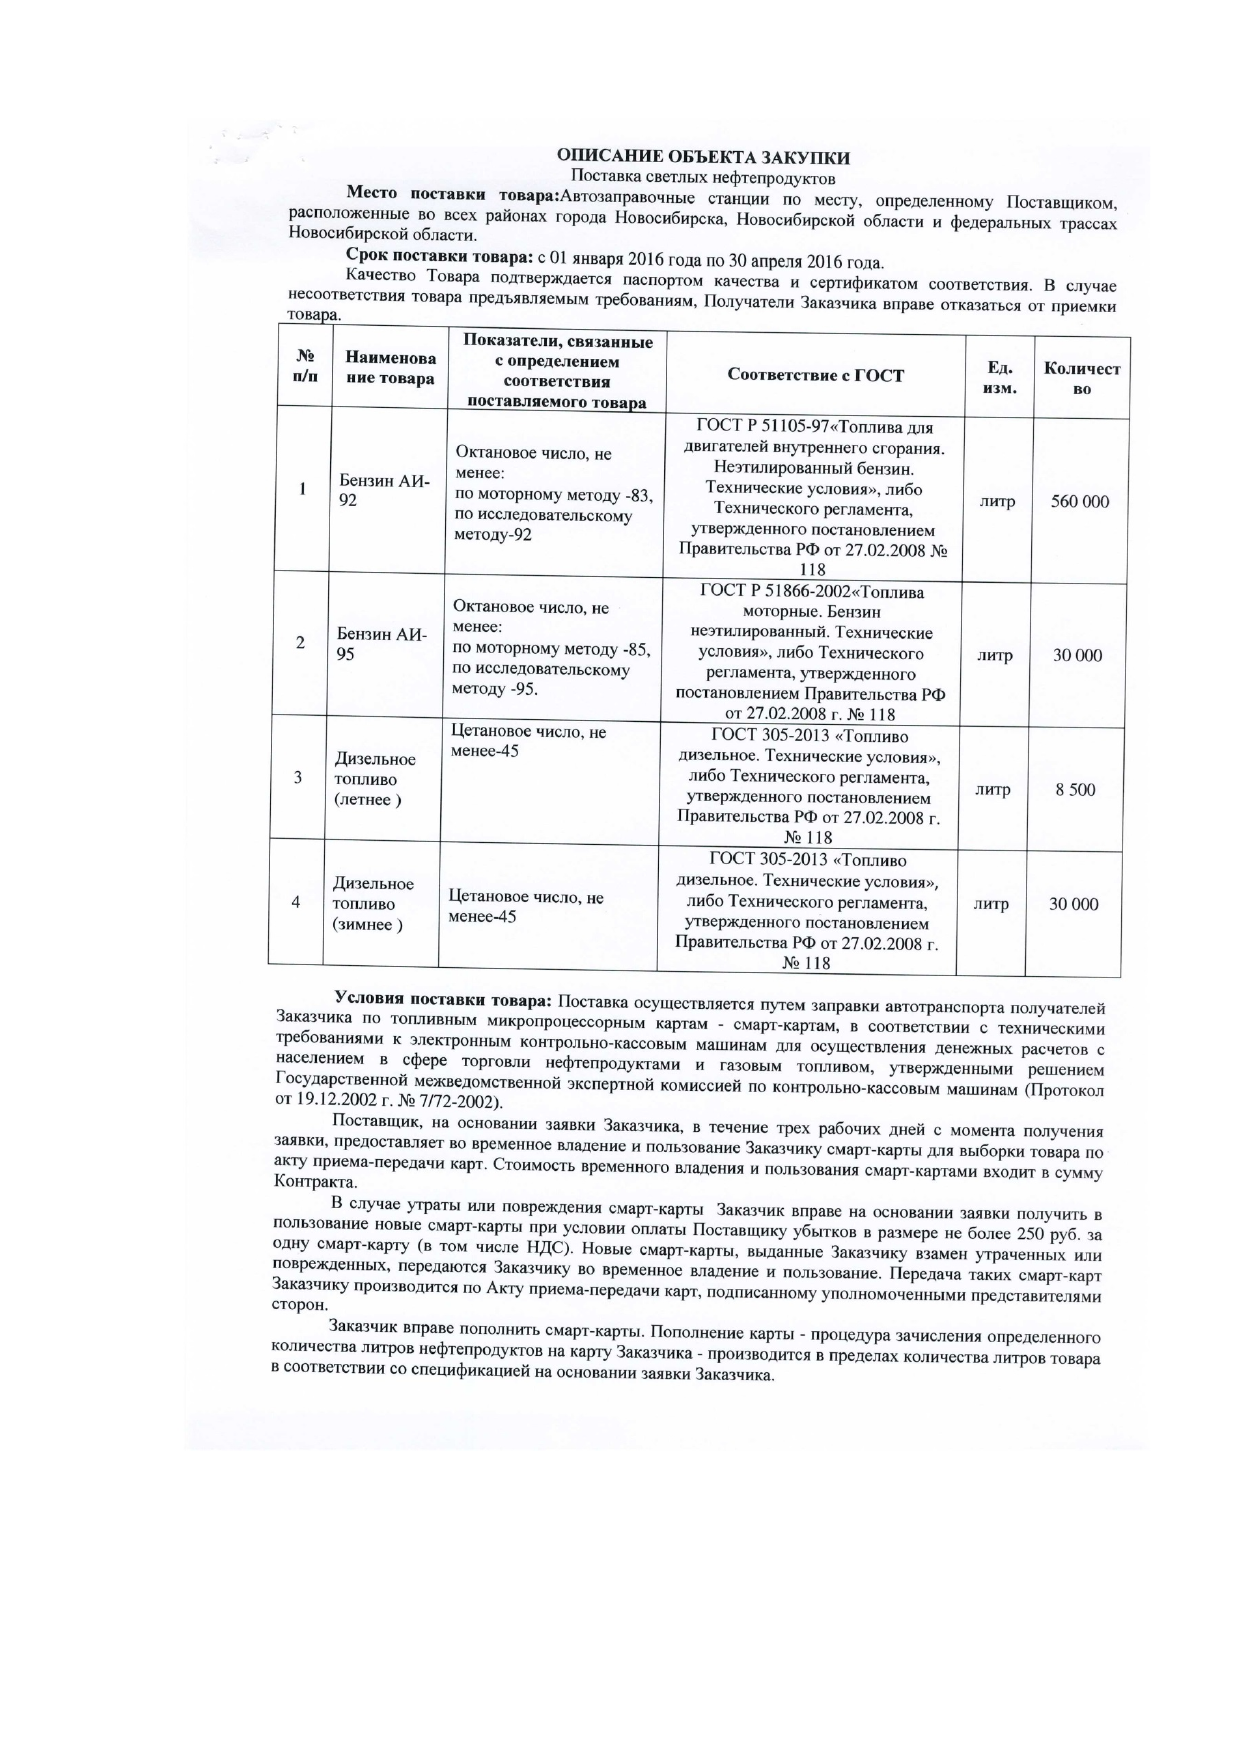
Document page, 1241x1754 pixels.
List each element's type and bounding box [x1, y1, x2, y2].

picture [177, 118, 1151, 1451]
